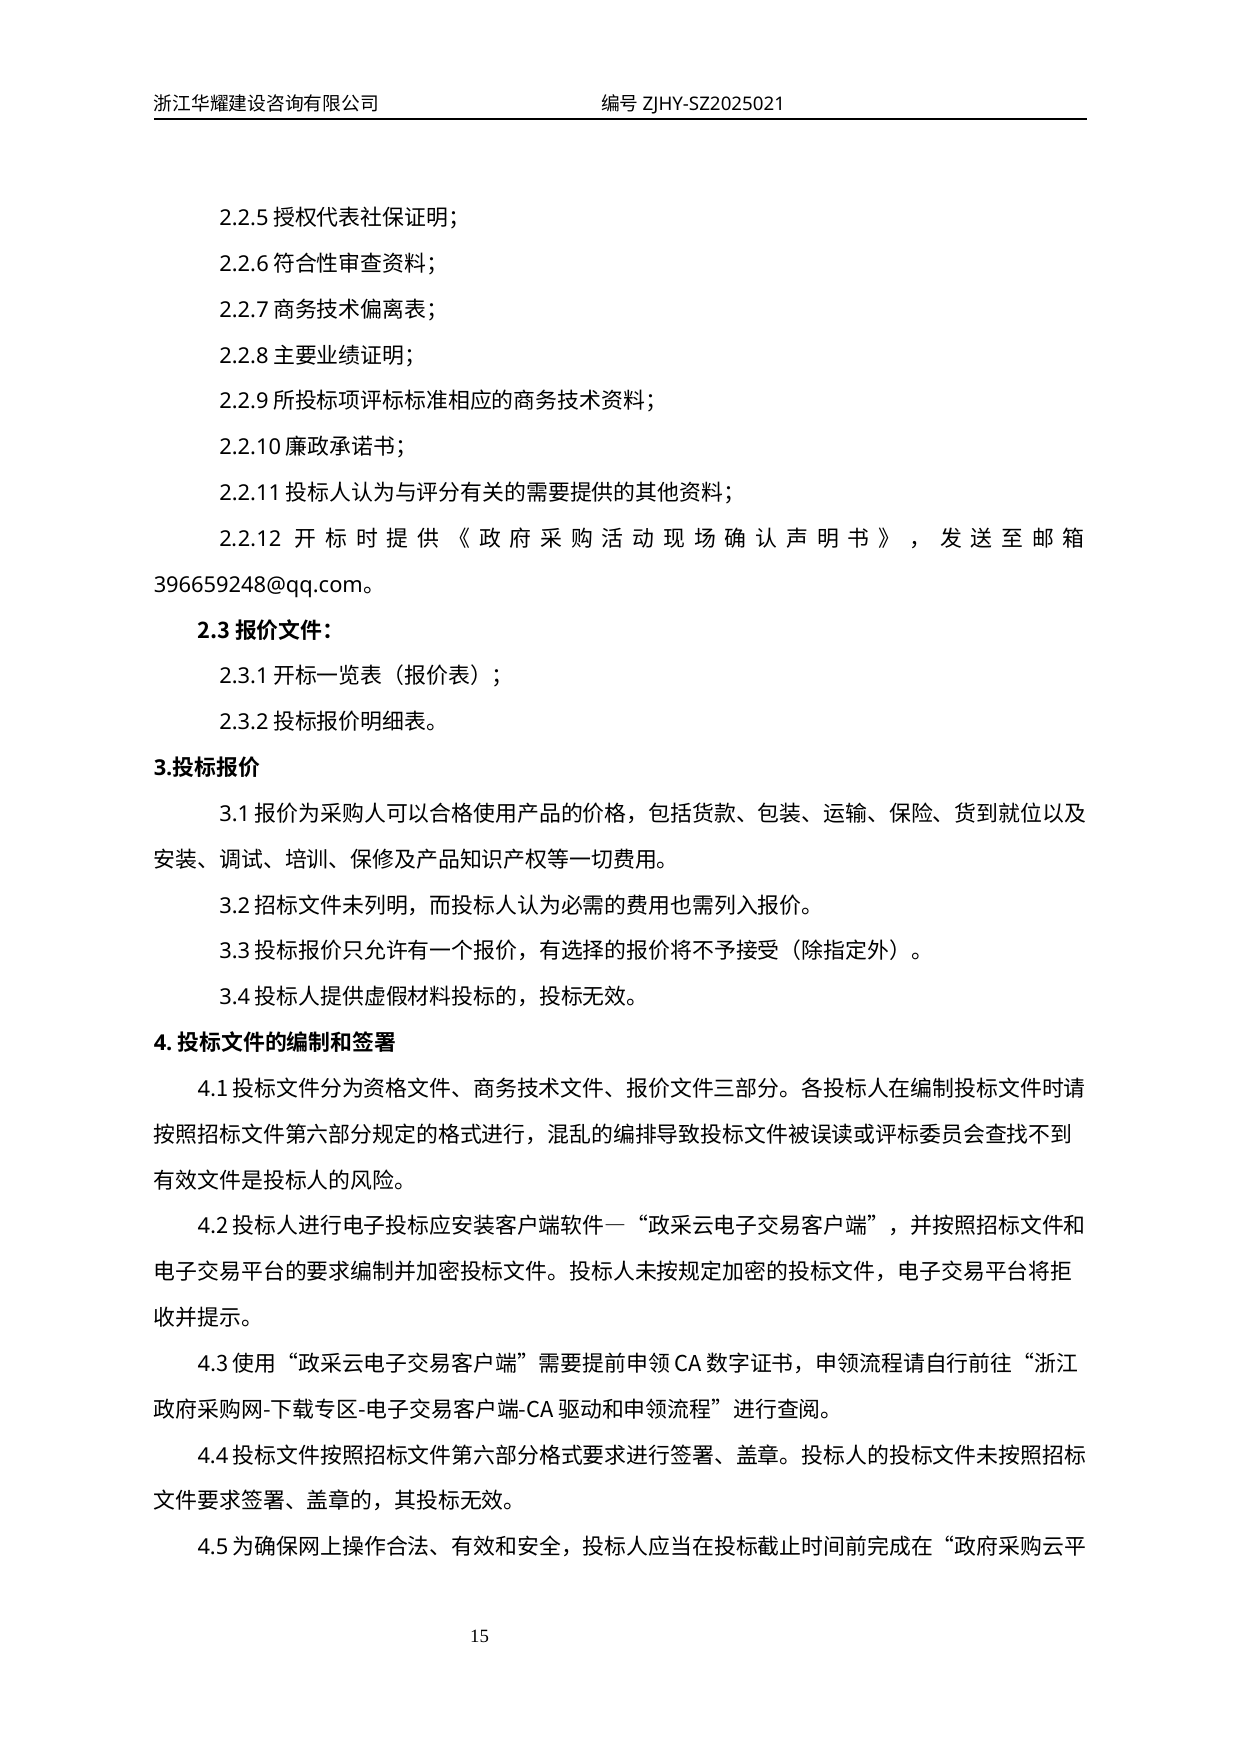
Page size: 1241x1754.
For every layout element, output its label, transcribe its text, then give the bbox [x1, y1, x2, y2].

text 2.3.1开标一览表（报价表）； [153, 647, 1087, 693]
text 2.2.6符合性审查资料； [153, 235, 1087, 281]
text 3.4投标人提供虚假材料投标的，投标无效。 [153, 968, 1087, 1014]
text 3.1报价为采购人可以合格使用产品的价格，包括货款、包装、运输、保险、货到就位以及安装、调试、培训、保修及产品知识产权等一切费用。 [153, 785, 1087, 876]
text 2.2.5授权代表社保证明； [153, 189, 1087, 235]
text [153, 1518, 1087, 1564]
text 2.2.9所投标项评标标准相应的商务技术资料； [153, 372, 1087, 418]
text 4.2投标人进行电子投标应安装客户端软件—“政采云电子交易客户端”，并按照招标文件和电子交易平台的要求编制并加密投标文件。投标人未按规定加密的投标文件，电子交易平台将拒收并提示。 [153, 1197, 1087, 1335]
text 2.2.11投标人认为与评分有关的需要提供的其他资料； [153, 464, 1087, 510]
text 2.2.8主要业绩证明； [153, 326, 1087, 372]
text 2.2.7商务技术偏离表； [153, 281, 1087, 326]
text 2.2.10廉政承诺书； [153, 418, 1087, 464]
text 3.投标报价 [153, 739, 1087, 785]
text 2.2.12开标时提供《政府采购活动现场确认声明书》，发送至邮箱396659248@qq.com。 [153, 510, 1087, 601]
text 4.3使用“政采云电子交易客户端”需要提前申领CA数字证书，申领流程请自行前往“浙江政府采购网-下载专区-电子交易客户端-CA驱动和申领流程”进行查阅。 [153, 1335, 1087, 1426]
text 4.4投标文件按照招标文件第六部分格式要求进行签署、盖章。投标人的投标文件未按照招标文件要求签署、盖章的，其投标无效。 [153, 1426, 1087, 1518]
text 2.3.2投标报价明细表。 [153, 693, 1087, 739]
text 3.3投标报价只允许有一个报价，有选择的报价将不予接受（除指定外）。 [153, 922, 1087, 968]
text 4.1投标文件分为资格文件、商务技术文件、报价文件三部分。各投标人在编制投标文件时请按照招标文件第六部分规定的格式进行，混乱的编排导致投标文件被误读或评标委员会查找不到有效文件是投标人的风险。 [153, 1060, 1087, 1197]
text 2.3报价文件： [153, 601, 1087, 647]
text 4. 投标文件的编制和签署 [153, 1014, 1087, 1060]
text 3.2招标文件未列明，而投标人认为必需的费用也需列入报价。 [153, 876, 1087, 922]
